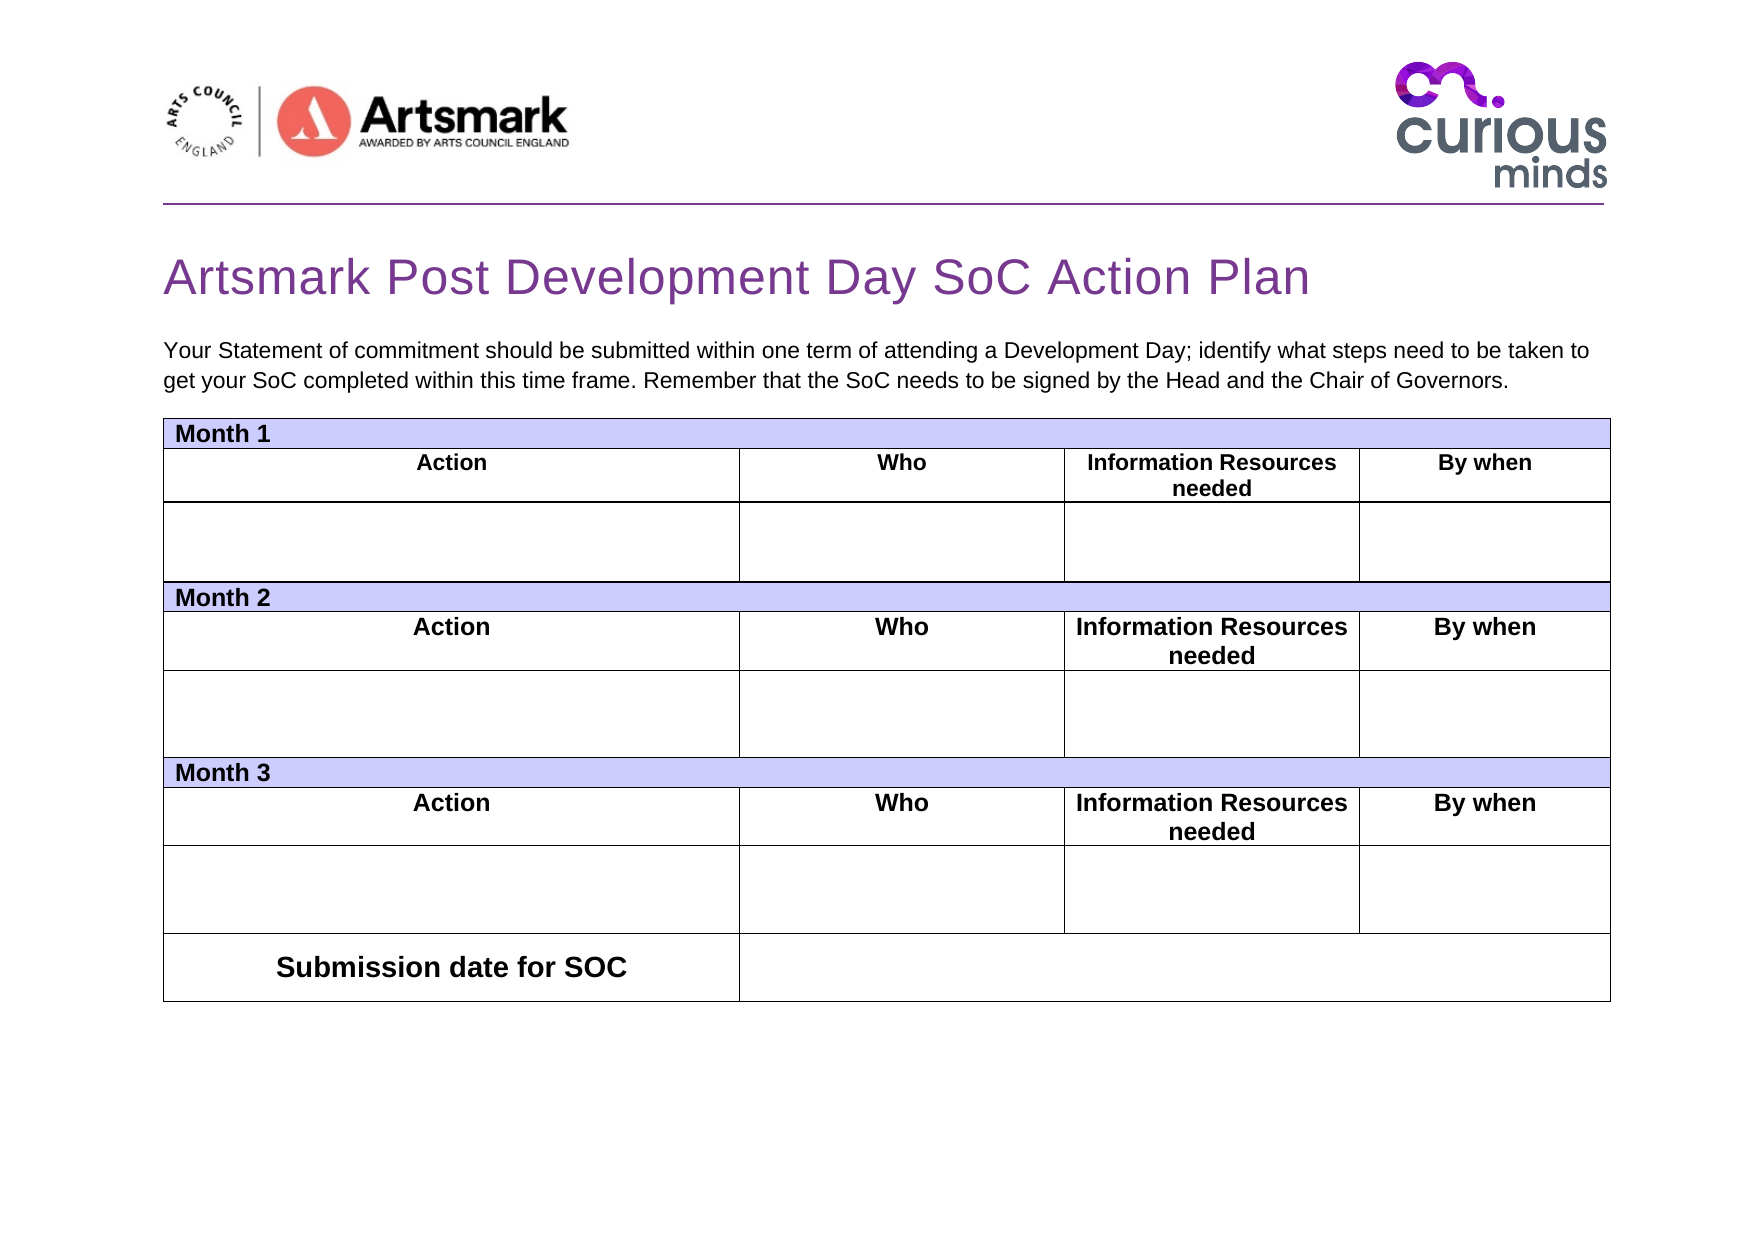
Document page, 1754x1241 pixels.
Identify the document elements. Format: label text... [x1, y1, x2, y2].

table_cell [1065, 503, 1359, 581]
table_cell [740, 503, 1064, 581]
table_header Month 1 [164, 419, 1610, 448]
table_cell Submission date for SOC [164, 934, 739, 1001]
table_cell Who [740, 449, 1064, 501]
table_cell [164, 671, 739, 757]
table_cell [740, 934, 1610, 1001]
table_cell [1360, 671, 1610, 757]
table_cell [740, 846, 1064, 933]
table_cell Who [740, 788, 1064, 845]
table_cell Month 2 [164, 583, 1610, 611]
table_cell Action [164, 612, 739, 670]
text Your Statement of commitment should be submitted within one term of attending a Development Day; identify what steps need to be taken to get your SoC completed within this time frame. Remember that the SoC needs to be signed by the Head and the Chair of Governors. [163, 337, 1604, 393]
table_cell [1360, 503, 1610, 581]
table_cell Action [164, 788, 739, 845]
table_cell By when [1360, 788, 1610, 845]
table_cell [740, 671, 1064, 757]
table_cell By when [1360, 449, 1610, 501]
subtitle Artsmark Post Development Day SoC Action Plan [163, 248, 1604, 305]
table_cell Information Resources needed [1065, 788, 1359, 845]
table_cell Month 3 [164, 758, 1610, 787]
table_cell [164, 503, 739, 581]
picture [123, 44, 613, 199]
table_cell [1360, 846, 1610, 933]
table_cell [1065, 671, 1359, 757]
table_cell Information Resources needed [1065, 612, 1359, 670]
table_cell Action [164, 449, 739, 501]
table_cell [164, 846, 739, 933]
table_cell [1065, 846, 1359, 933]
table_cell By when [1360, 612, 1610, 670]
picture [1389, 56, 1612, 192]
table_cell Who [740, 612, 1064, 670]
table_cell Information Resources needed [1065, 449, 1359, 501]
